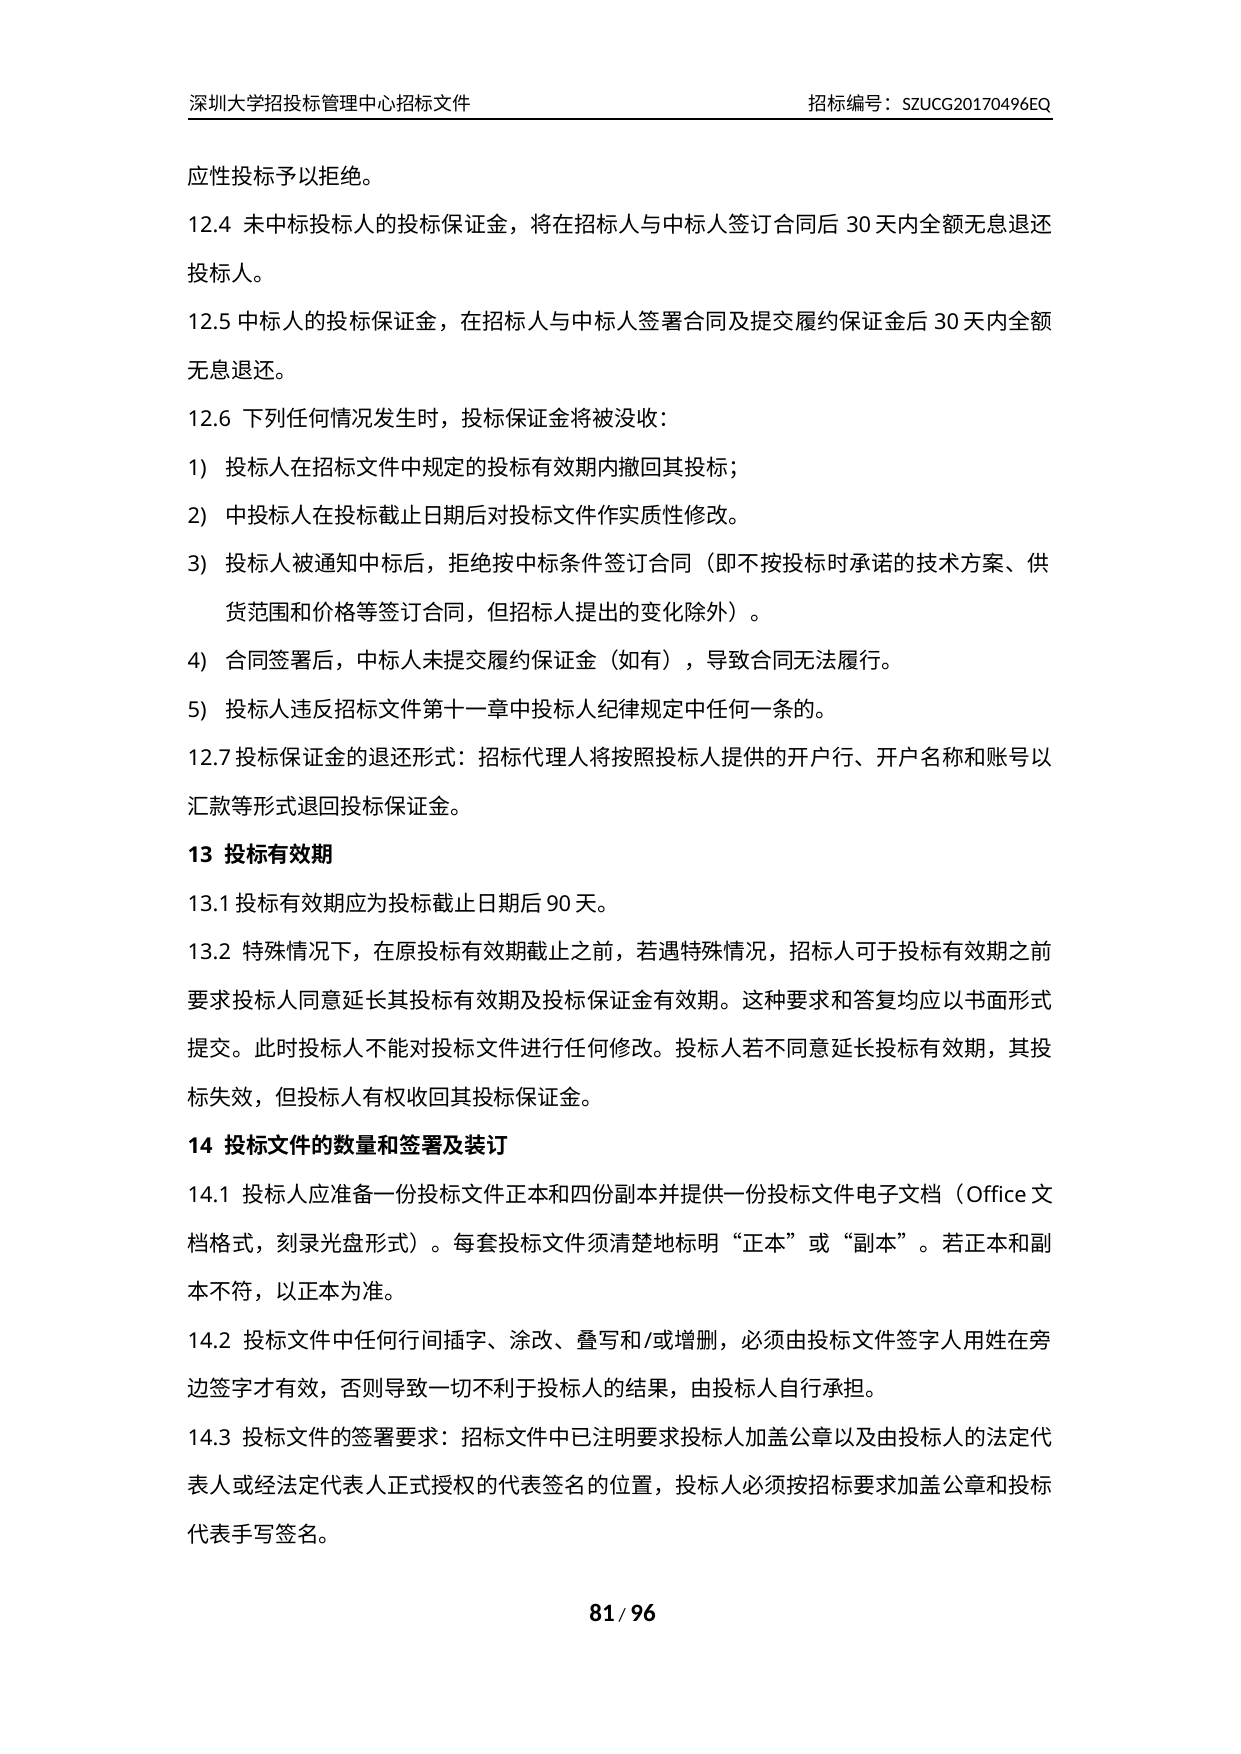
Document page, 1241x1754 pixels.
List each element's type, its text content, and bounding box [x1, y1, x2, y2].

list 合同签署后，中标人未提交履约保证金（如有），导致合同无法履行。 [187, 643, 1053, 676]
text 13 投标有效期 [187, 837, 1053, 869]
list 投标人违反招标文件第十一章中投标人纪律规定中任何一条的。 [187, 691, 1053, 724]
text 12.4 未中标投标人的投标保证金，将在招标人与中标人签订合同后30天内全额无息退还投标人。 [187, 207, 1053, 288]
text 13.1投标有效期应为投标截止日期后90天。 [187, 885, 1053, 918]
text 12.6 下列任何情况发生时，投标保证金将被没收： [187, 401, 1053, 433]
text 14 投标文件的数量和签署及装订 [187, 1128, 1053, 1161]
list 投标人在招标文件中规定的投标有效期内撤回其投标； [187, 449, 1053, 482]
text 14.2 投标文件中任何行间插字、涂改、叠写和/或增删，必须由投标文件签字人用姓在旁边签字才有效，否则导致一切不利于投标人的结果，由投标人自行承担。 [187, 1322, 1053, 1403]
text 12.7投标保证金的退还形式：招标代理人将按照投标人提供的开户行、开户名称和账号以汇款等形式退回投标保证金。 [187, 740, 1053, 821]
text 14.3 投标文件的签署要求：招标文件中已注明要求投标人加盖公章以及由投标人的法定代表人或经法定代表人正式授权的代表签名的位置，投标人必须按招标要求加盖公章和投标代表手写签名。 [187, 1419, 1053, 1549]
text 14.1 投标人应准备一份投标文件正本和四份副本并提供一份投标文件电子文档（Office文档格式，刻录光盘形式）。每套投标文件须清楚地标明“正本”或“副本”。若正本和副本不符，以正本为准。 [187, 1176, 1053, 1306]
text 12.5 中标人的投标保证金，在招标人与中标人签署合同及提交履约保证金后30天内全额无息退还。 [187, 304, 1053, 385]
text 13.2 特殊情况下，在原投标有效期截止之前，若遇特殊情况，招标人可于投标有效期之前要求投标人同意延长其投标有效期及投标保证金有效期。这种要求和答复均应以书面形式提交。此时投标人不能对投标文件进行任何修改。投标人若不同意延长投标有效期，其投标失效，但投标人有权收回其投标保证金。 [187, 933, 1053, 1112]
list 中投标人在投标截止日期后对投标文件作实质性修改。 [187, 498, 1053, 530]
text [187, 158, 1053, 191]
list 投标人被通知中标后，拒绝按中标条件签订合同（即不按投标时承诺的技术方案、供货范围和价格等签订合同，但招标人提出的变化除外）。 [187, 546, 1053, 627]
